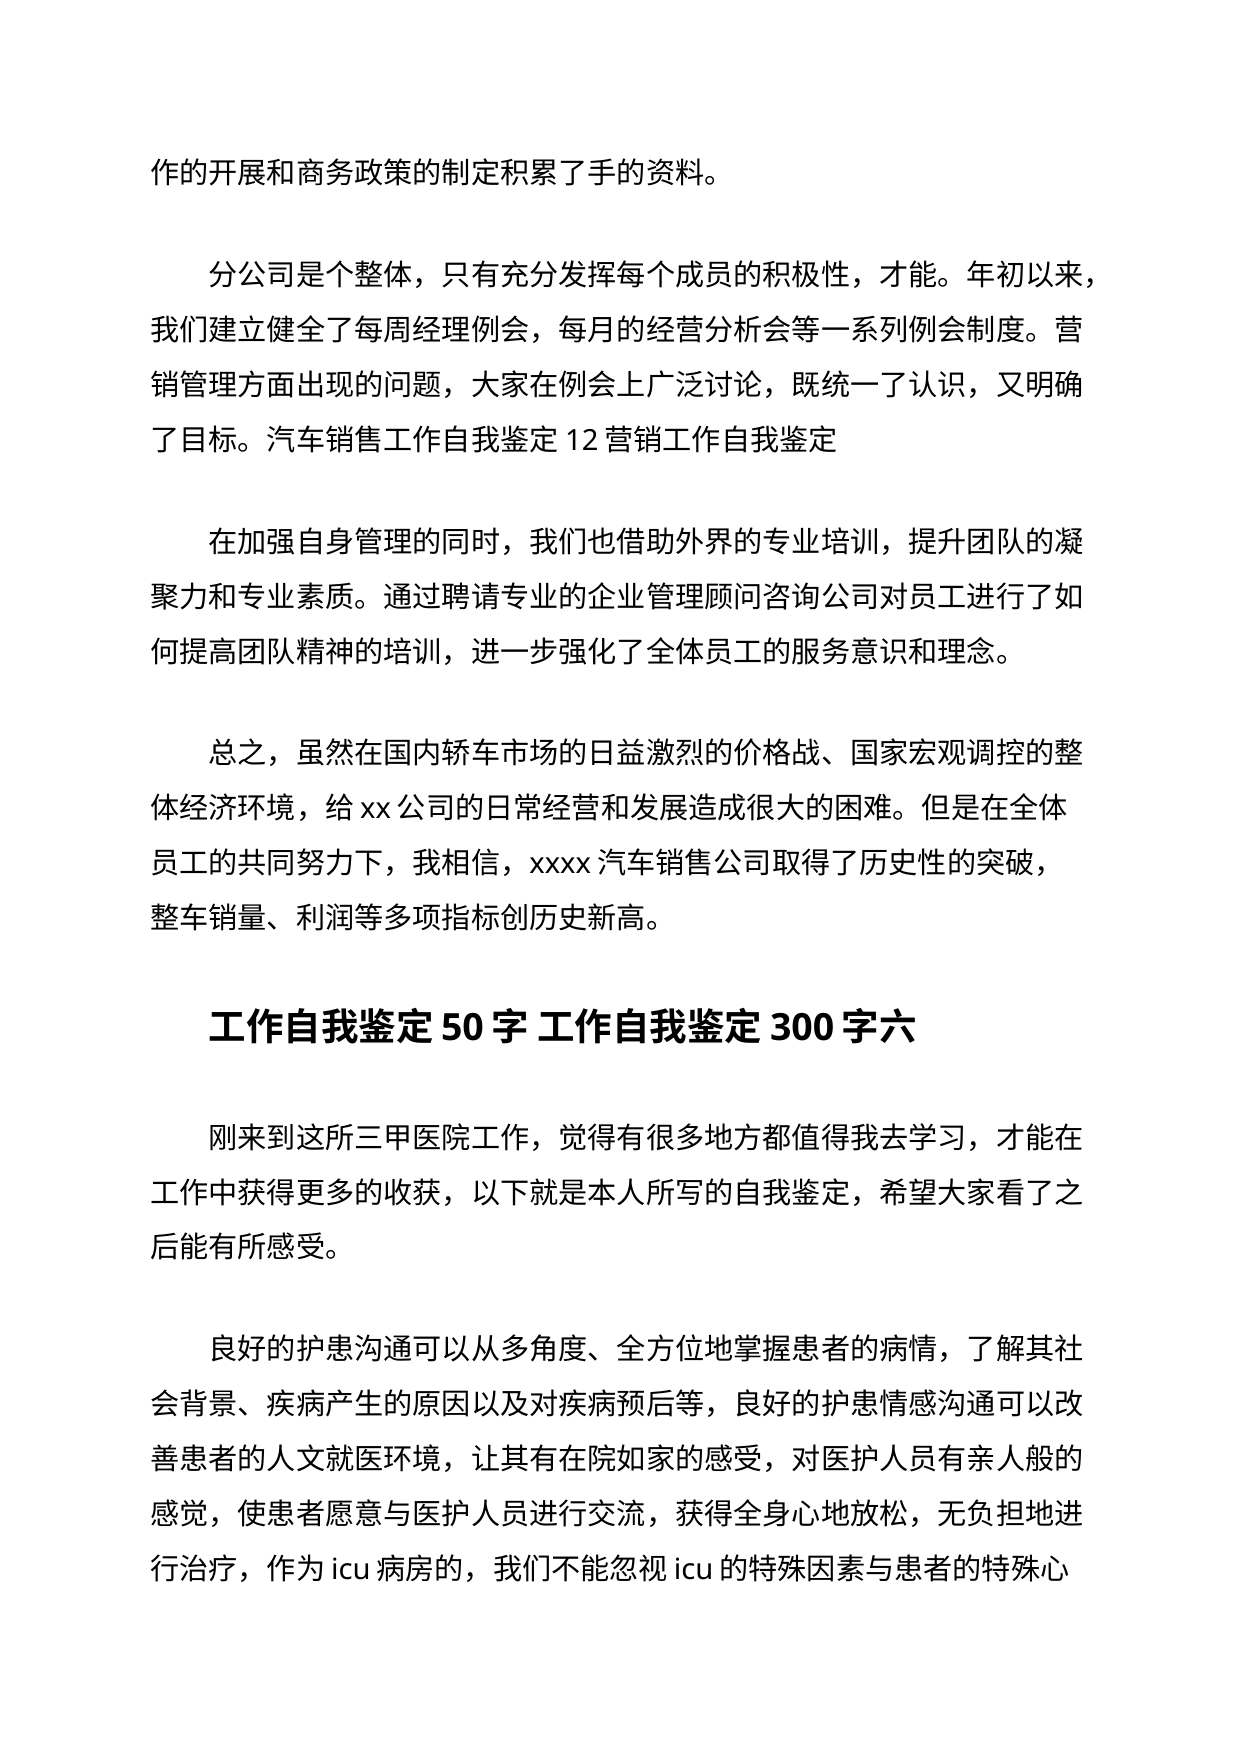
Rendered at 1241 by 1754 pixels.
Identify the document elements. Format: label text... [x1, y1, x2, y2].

text 在加强自身管理的同时，我们也借助外界的专业培训，提升团队的凝聚力和专业素质。通过聘请专业的企业管理顾问咨询公司对员工进行了如何提高团队精神的培训，进一步强化了全体员工的服务意识和理念。 [150, 518, 1090, 671]
text 总之，虽然在国内轿车市场的日益激烈的价格战、国家宏观调控的整体经济环境，给xx公司的日常经营和发展造成很大的困难。但是在全体员工的共同努力下，我相信，xxxx汽车销售公司取得了历史性的突破，整车销量、利润等多项指标创历史新高。 [150, 730, 1090, 937]
text 分公司是个整体，只有充分发挥每个成员的积极性，才能。年初以来，我们建立健全了每周经理例会，每月的经营分析会等一系列例会制度。营销管理方面出现的问题，大家在例会上广泛讨论，既统一了认识，又明确了目标。汽车销售工作自我鉴定 12营销工作自我鉴定 [150, 252, 1090, 459]
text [150, 1326, 1090, 1588]
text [150, 150, 1090, 192]
text 工作自我鉴定50字 工作自我鉴定300字六 [150, 997, 1090, 1051]
text 刚来到这所三甲医院工作，觉得有很多地方都值得我去学习，才能在工作中获得更多的收获，以下就是本人所写的自我鉴定，希望大家看了之后能有所感受。 [150, 1114, 1090, 1266]
